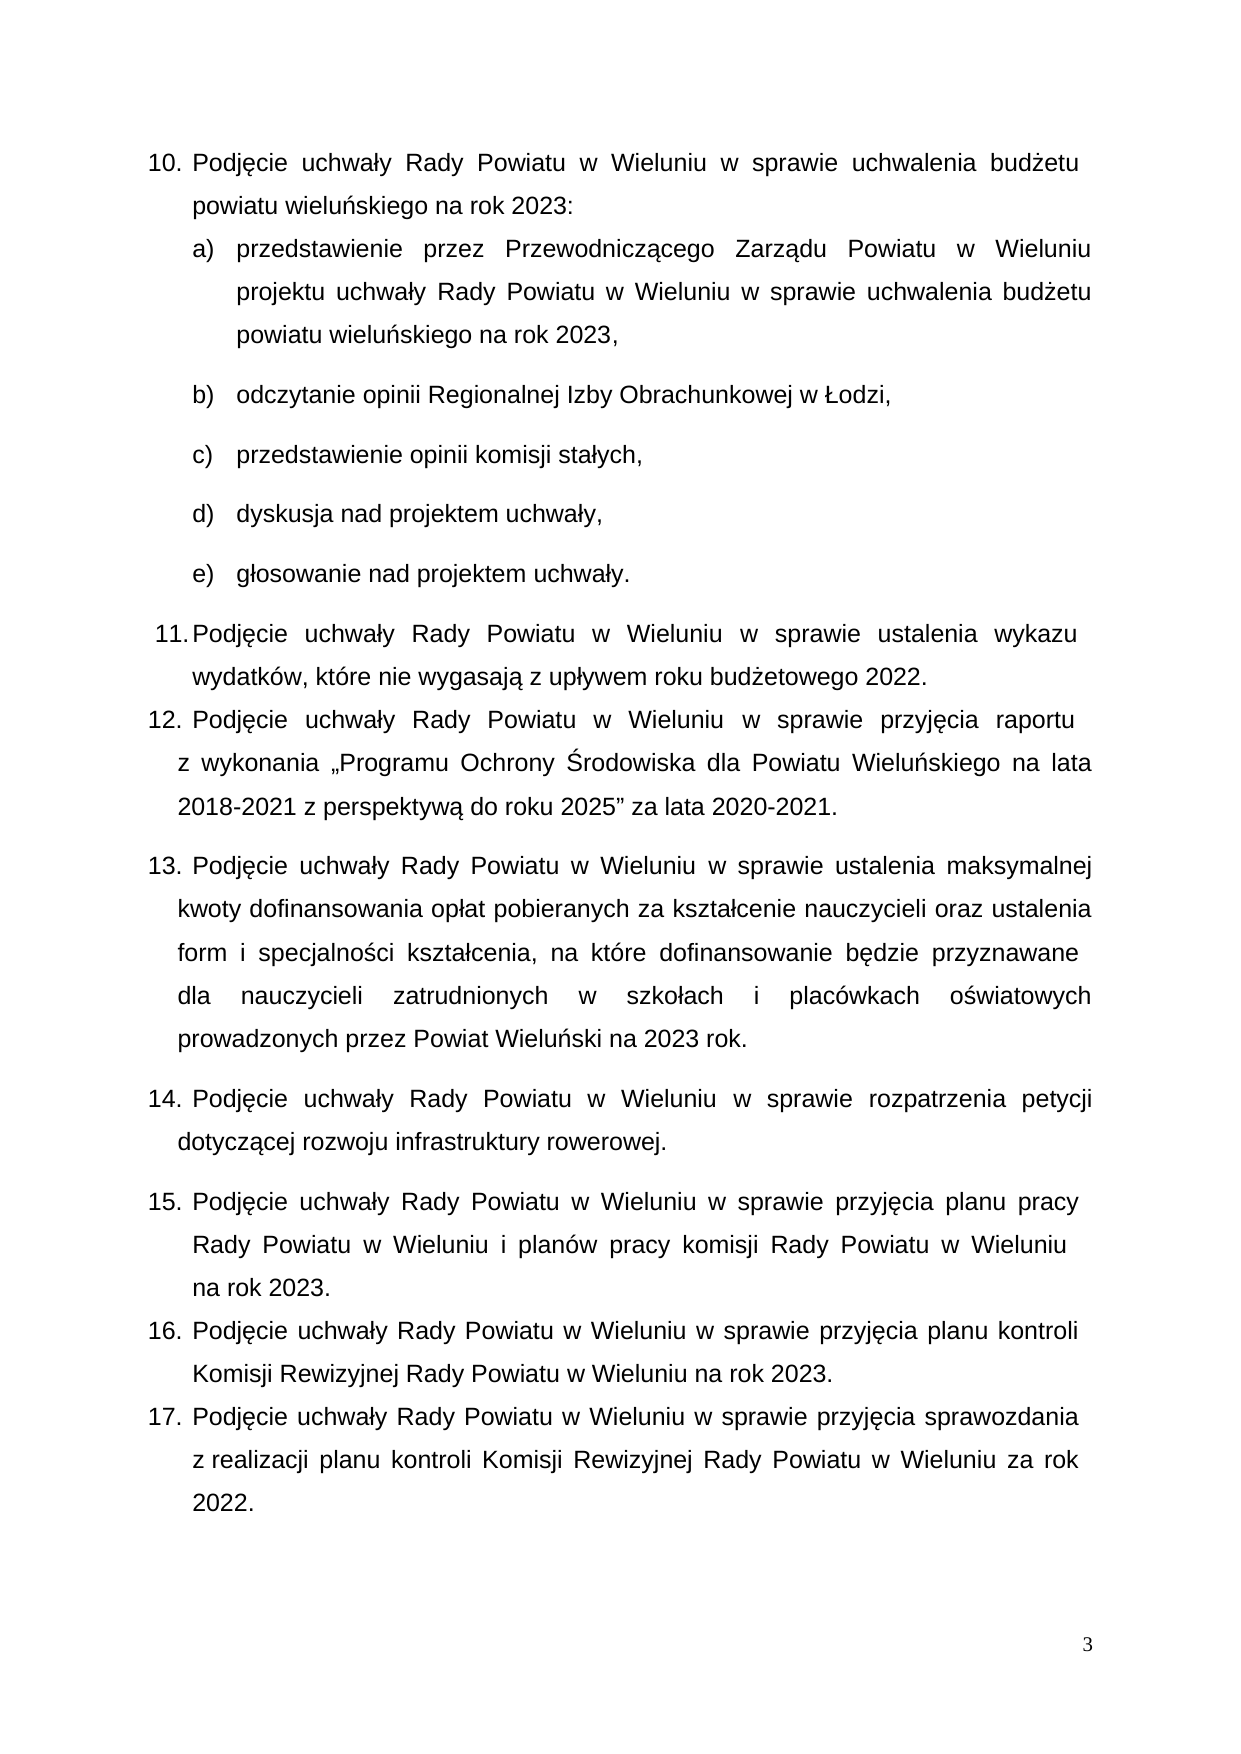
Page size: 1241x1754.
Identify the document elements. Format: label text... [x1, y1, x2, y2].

list Podjęcie uchwały Rady Powiatu w Wieluniu w sprawie uchwalenia budżetu powiatu wieluńskiego na rok 2023: [148, 148, 1080, 219]
list Podjęcie uchwały Rady Powiatu w Wieluniu w sprawie przyjęcia planu kontroli Komisji Rewizyjnej Rady Powiatu w Wieluniu na rok 2023. [148, 1316, 1080, 1388]
list głosowanie nad projektem uchwały. [192, 559, 1093, 588]
list Podjęcie uchwały Rady Powiatu w Wieluniu w sprawie przyjęcia planu pracy Rady Powiatu w Wieluniu i planów pracy komisji Rady Powiatu w Wieluniu na rok 2023. [148, 1187, 1080, 1302]
list dyskusja nad projektem uchwały, [192, 499, 1093, 528]
list odczytanie opinii Regionalnej Izby Obrachunkowej w Łodzi, [192, 380, 1093, 409]
list Podjęcie uchwały Rady Powiatu w Wieluniu w sprawie przyjęcia sprawozdania z realizacji planu kontroli Komisji Rewizyjnej Rady Powiatu w Wieluniu za rok 2022. [148, 1402, 1080, 1517]
list Podjęcie uchwały Rady Powiatu w Wieluniu w sprawie rozpatrzenia petycji dotyczącej rozwoju infrastruktury rowerowej. [148, 1084, 1093, 1156]
list Podjęcie uchwały Rady Powiatu w Wieluniu w sprawie przyjęcia raportu z wykonania „Programu Ochrony Środowiska dla Powiatu Wieluńskiego na lata 2018-2021 z perspektywą do roku 2025” za lata 2020-2021. [148, 705, 1093, 820]
list Podjęcie uchwały Rady Powiatu w Wieluniu w sprawie ustalenia maksymalnej kwoty dofinansowania opłat pobieranych za kształcenie nauczycieli oraz ustalenia form i specjalności kształcenia, na które dofinansowanie będzie przyznawane dla nauczycieli zatrudnionych w szkołach i placówkach oświatowych prowadzonych przez Powiat Wieluński na 2023 rok. [148, 851, 1093, 1053]
list Podjęcie uchwały Rady Powiatu w Wieluniu w sprawie ustalenia wykazu wydatków, które nie wygasają z upływem roku budżetowego 2022. [154, 619, 1078, 691]
list przedstawienie przez Przewodniczącego Zarządu Powiatu w Wieluniu projektu uchwały Rady Powiatu w Wieluniu w sprawie uchwalenia budżetu powiatu wieluńskiego na rok 2023, [192, 234, 1093, 349]
list przedstawienie opinii komisji stałych, [192, 440, 1093, 468]
